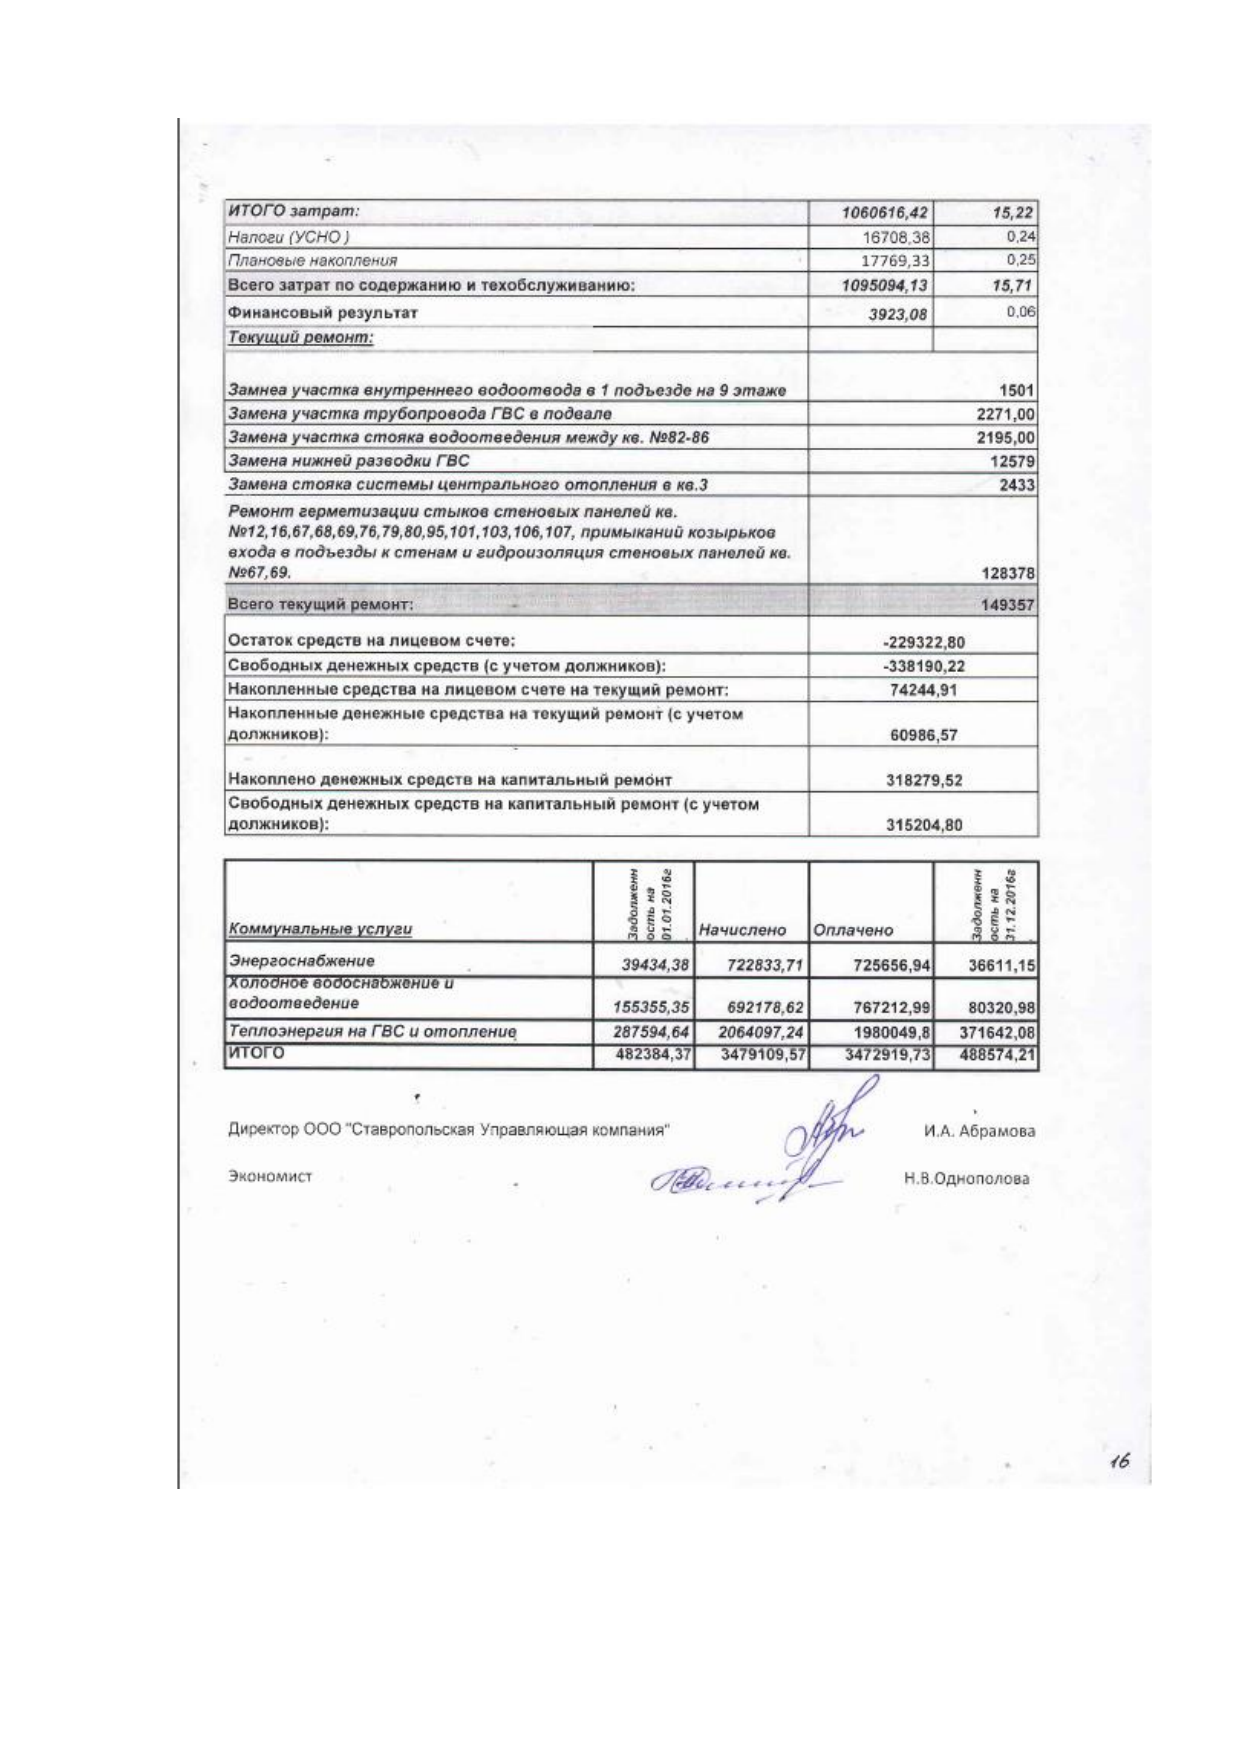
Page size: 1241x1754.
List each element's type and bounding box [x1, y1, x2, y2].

picture [177, 118, 1152, 1489]
